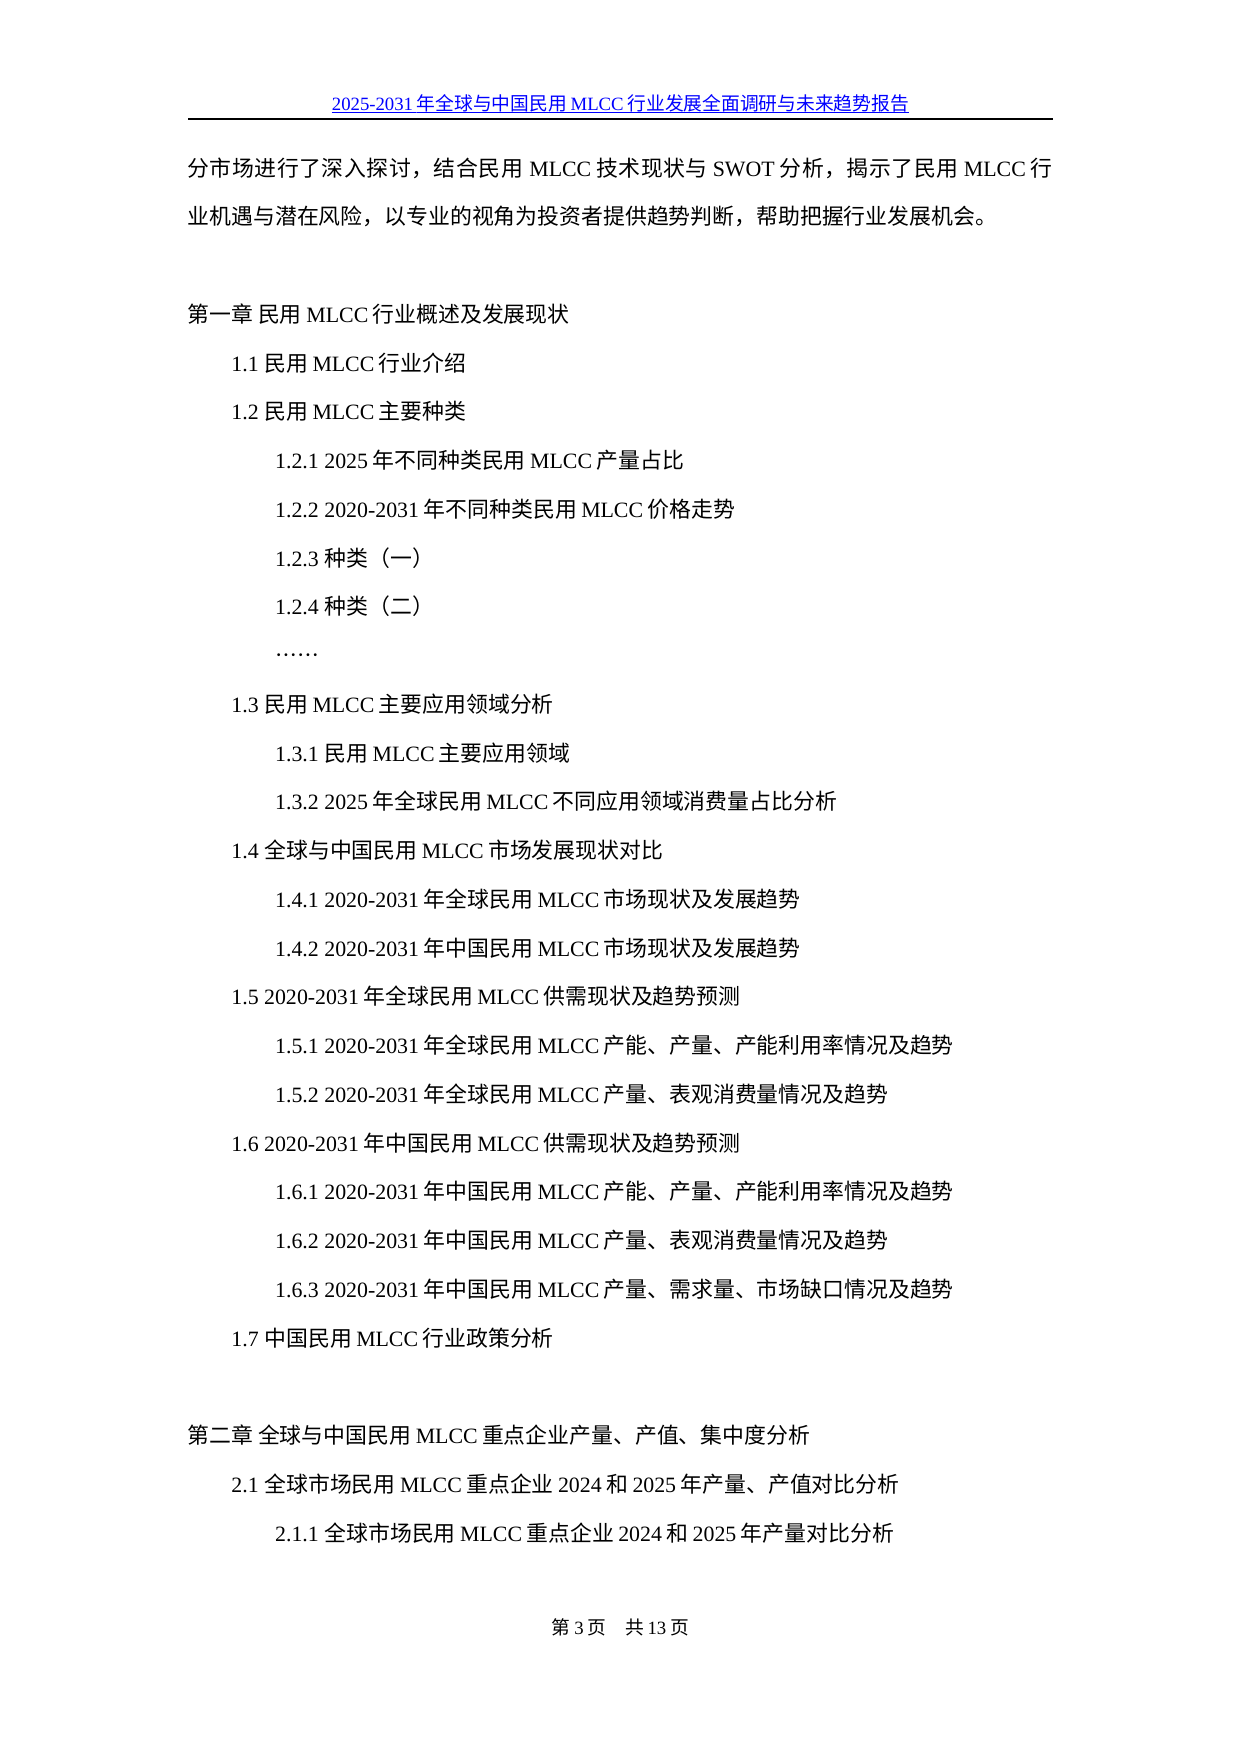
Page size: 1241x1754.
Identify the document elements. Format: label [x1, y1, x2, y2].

text [187, 150, 1053, 1548]
